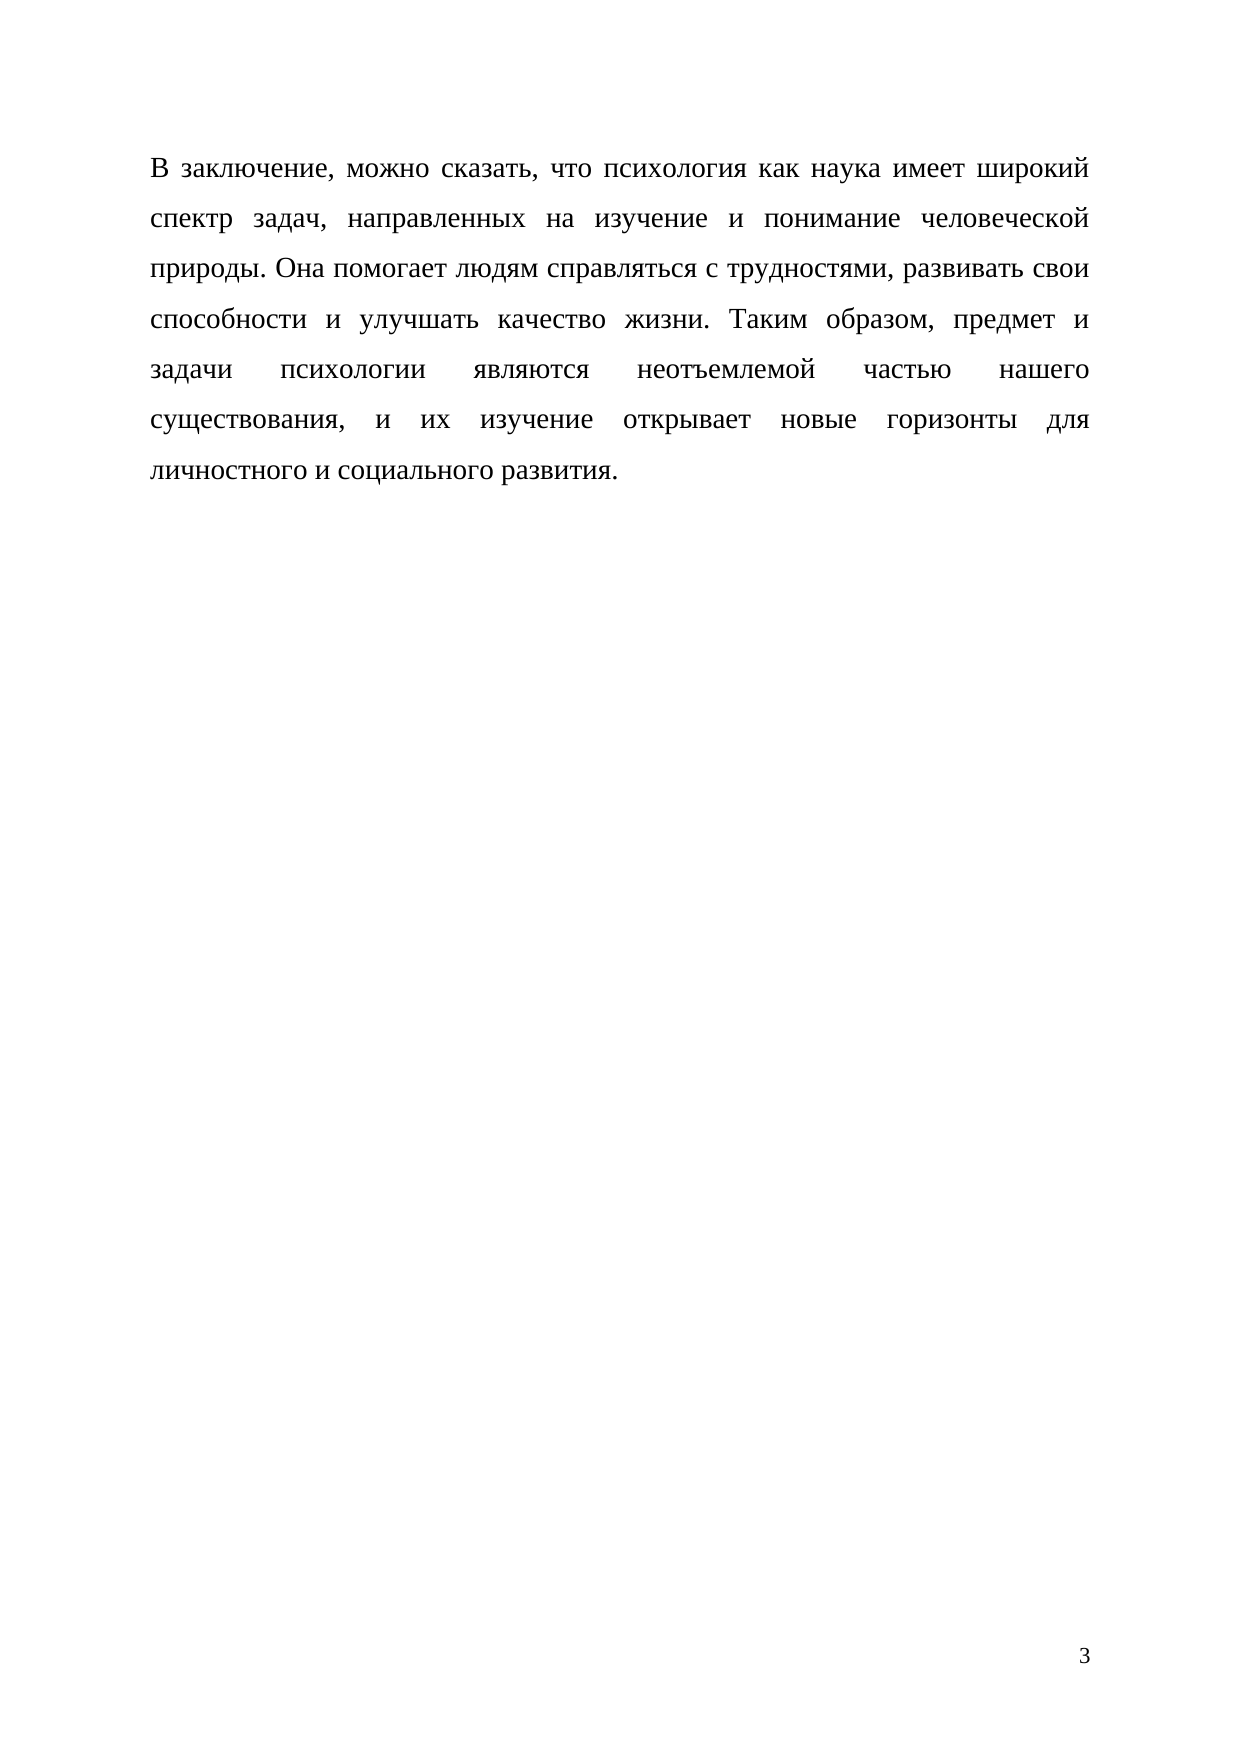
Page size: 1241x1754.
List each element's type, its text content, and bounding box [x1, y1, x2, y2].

text В заключение, можно сказать, что психология как наука имеет широкий спектр задач, направленных на изучение и понимание человеческой природы. Она помогает людям справляться с трудностями, развивать свои способности и улучшать качество жизни. Таким образом, предмет и задачи психологии являются неотъемлемой частью нашего существования, и их изучение открывает новые горизонты для личностного и социального развития. [150, 150, 1090, 485]
